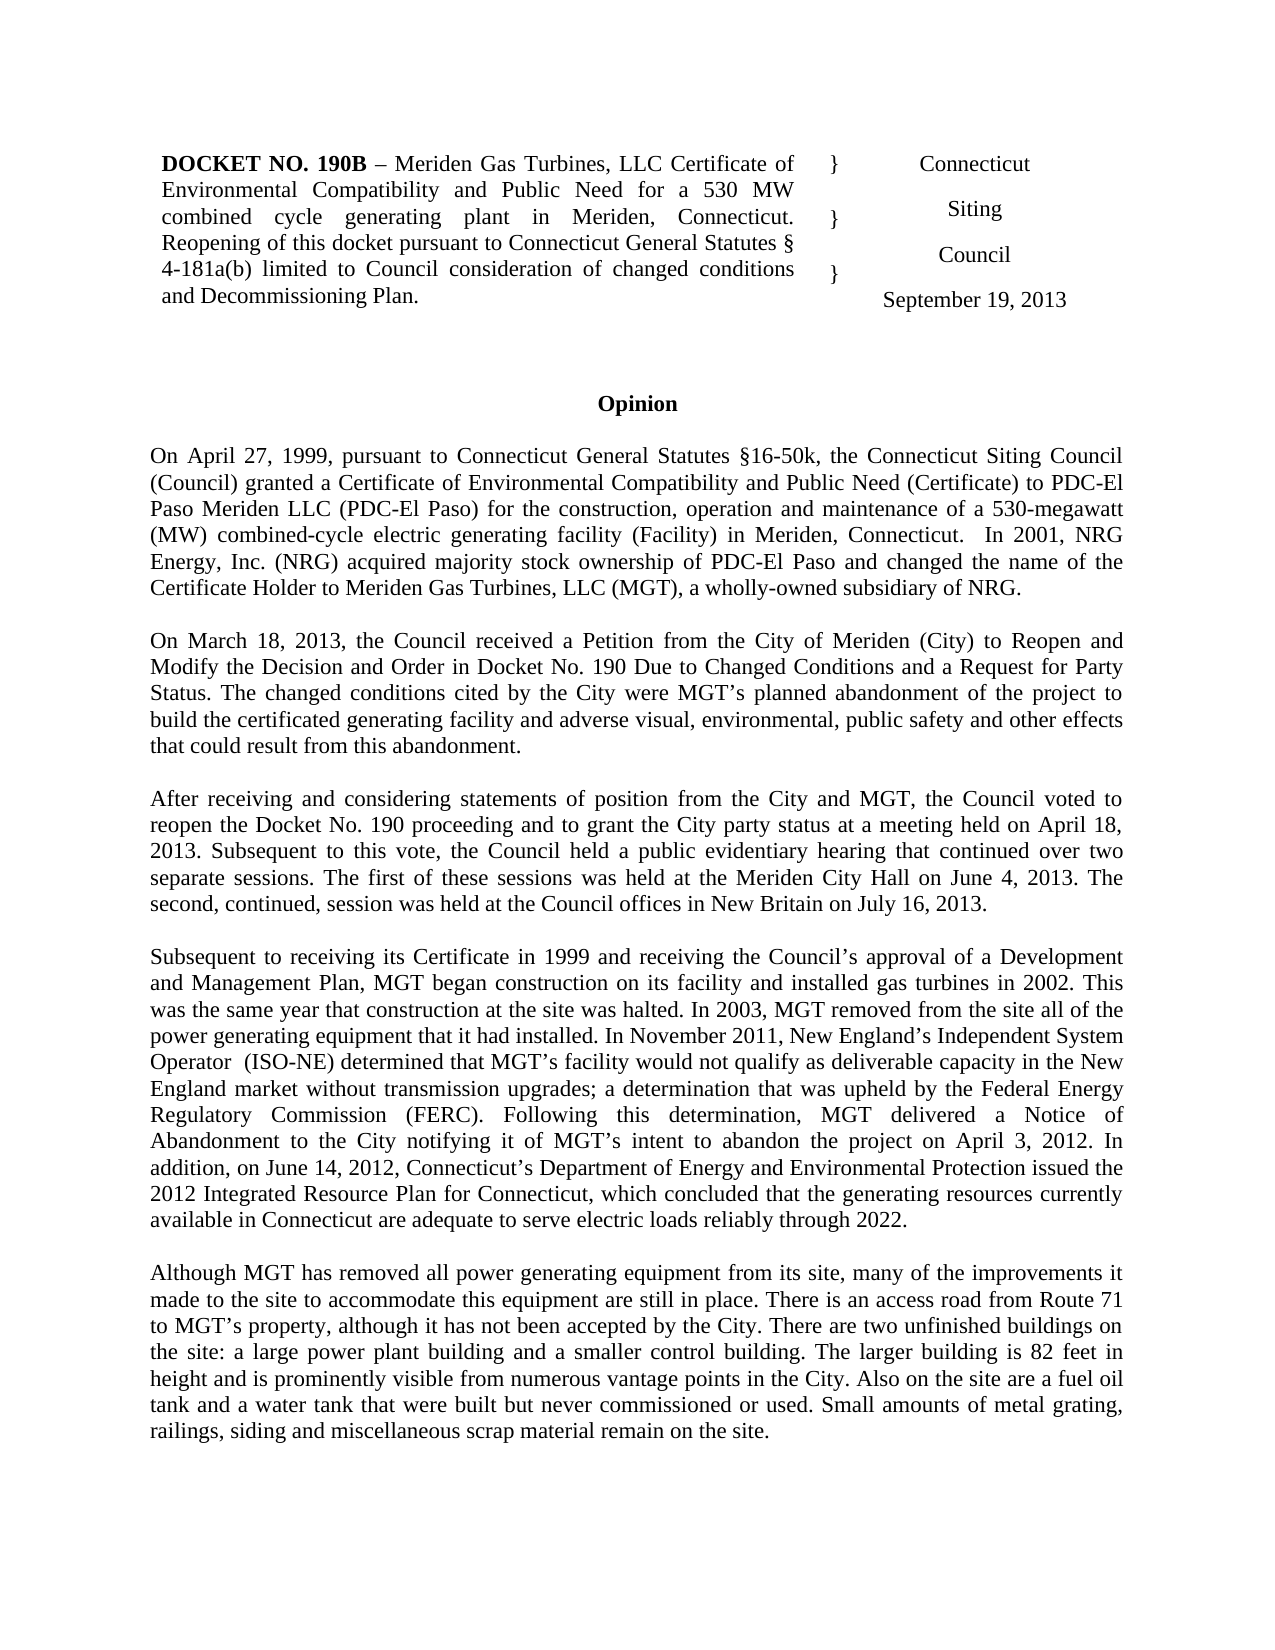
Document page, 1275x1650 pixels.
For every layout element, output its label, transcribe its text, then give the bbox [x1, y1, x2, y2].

table_header } } } [806, 150, 862, 337]
text Opinion [150, 389, 1125, 416]
text Although MGT has removed all power generating equipment from its site, many of the improvements it made to the site to accommodate this equipment are still in place. There is an access road from Route 71 to MGT’s property, although it has not been accepted by the City. There are two unfinished buildings on the site: a large power plant building and a smaller control building. The larger building is 82 feet in height and is prominently visible from numerous vantage points in the City. Also on the site are a fuel oil tank and a water tank that were built but never commissioned or used. Small amounts of metal grating, railings, siding and miscellaneous scrap material remain on the site. [150, 1259, 1125, 1444]
text After receiving and considering statements of position from the City and MGT, the Council voted to reopen the Docket No. 190 proceeding and to grant the City party status at a meeting held on April 18, 2013. Subsequent to this vote, the Council held a public evidentiary hearing that continued over two separate sessions. The first of these sessions was held at the Meriden City Hall on June 4, 2013. The second, continued, session was held at the Council offices in New Britain on July 16, 2013. [150, 785, 1125, 917]
table_header DOCKET NO. 190B – Meriden Gas Turbines, LLC Certificate of Environmental Compatibility and Public Need for a 530 MW combined cycle generating plant in Meriden, Connecticut. Reopening of this docket pursuant to Connecticut General Statutes § 4-181a(b) limited to Council consideration of changed conditions and Decommissioning Plan. [150, 150, 806, 337]
text On March 18, 2013, the Council received a Petition from the City of Meriden (City) to Reopen and Modify the Decision and Order in Docket No. 190 Due to Changed Conditions and a Request for Party Status. The changed conditions cited by the City were MGT’s planned abandonment of the project to build the certificated generating facility and adverse visual, environmental, public safety and other effects that could result from this abandonment. [150, 627, 1125, 758]
table_header Siting Council September 19, 2013 [862, 150, 1088, 337]
text On April 27, 1999, pursuant to Connecticut General Statutes §16-50k, the Connecticut Siting Council (Council) granted a Certificate of Environmental Compatibility and Public Need (Certificate) to PDC-El Paso Meriden LLC (PDC-El Paso) for the construction, operation and maintenance of a 530-megawatt (MW) combined-cycle electric generating facility (Facility) in Meriden, Connecticut. In 2001, NRG Energy, Inc. (NRG) acquired majority stock ownership of PDC-El Paso and changed the name of the Certificate Holder to Meriden Gas Turbines, LLC (MGT), a wholly-owned subsidiary of NRG. [150, 442, 1125, 600]
text Subsequent to receiving its Certificate in 1999 and receiving the Council’s approval of a Development and Management Plan, MGT began construction on its facility and installed gas turbines in 2002. This was the same year that construction at the site was halted. In 2003, MGT removed from the site all of the power generating equipment that it had installed. In November 2011, New England’s Independent System Operator (ISO-NE) determined that MGT’s facility would not qualify as deliverable capacity in the New England market without transmission upgrades; a determination that was upheld by the Federal Energy Regulatory Commission (FERC). Following this determination, MGT delivered a Notice of Abandonment to the City notifying it of MGT’s intent to abandon the project on April 3, 2012. In addition, on June 14, 2012, Connecticut’s Department of Energy and Environmental Protection issued the 2012 Integrated Resource Plan for Connecticut, which concluded that the generating resources currently available in Connecticut are adequate to serve electric loads reliably through 2022. [150, 943, 1125, 1233]
